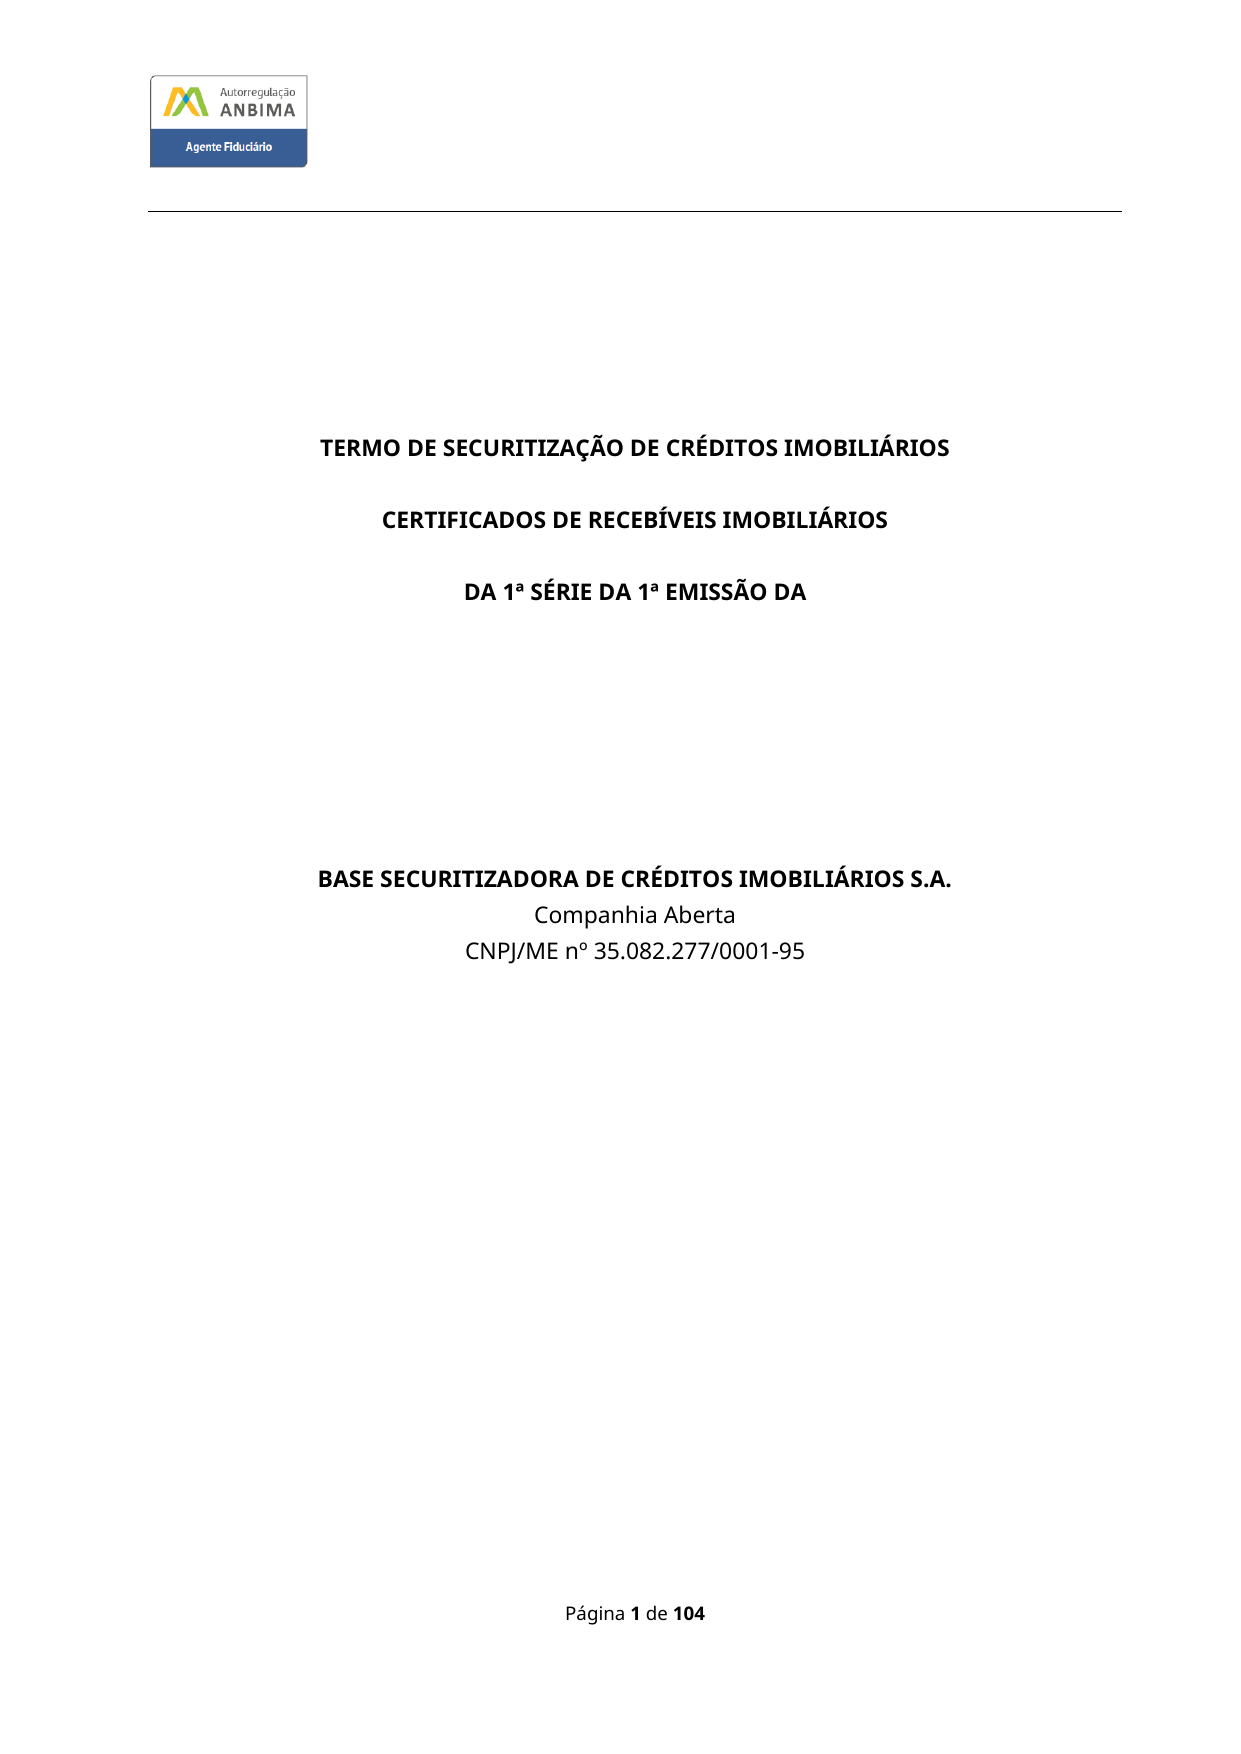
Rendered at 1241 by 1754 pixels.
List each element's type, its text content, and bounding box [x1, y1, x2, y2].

text Companhia Aberta [148, 899, 1122, 930]
title TERMO DE SECURITIZAÇÃO DE CRÉDITOS IMOBILIÁRIOS [148, 432, 1122, 463]
text BASE SECURITIZADORA DE CRÉDITOS IMOBILIÁRIOS S.A. [148, 863, 1122, 894]
text CNPJ/ME nº 35.082.277/0001-95 [148, 935, 1122, 966]
title DA 1ª SÉRIE DA 1ª EMISSÃO DA [148, 576, 1122, 607]
title CERTIFICADOS DE RECEBÍVEIS IMOBILIÁRIOS [148, 504, 1122, 535]
